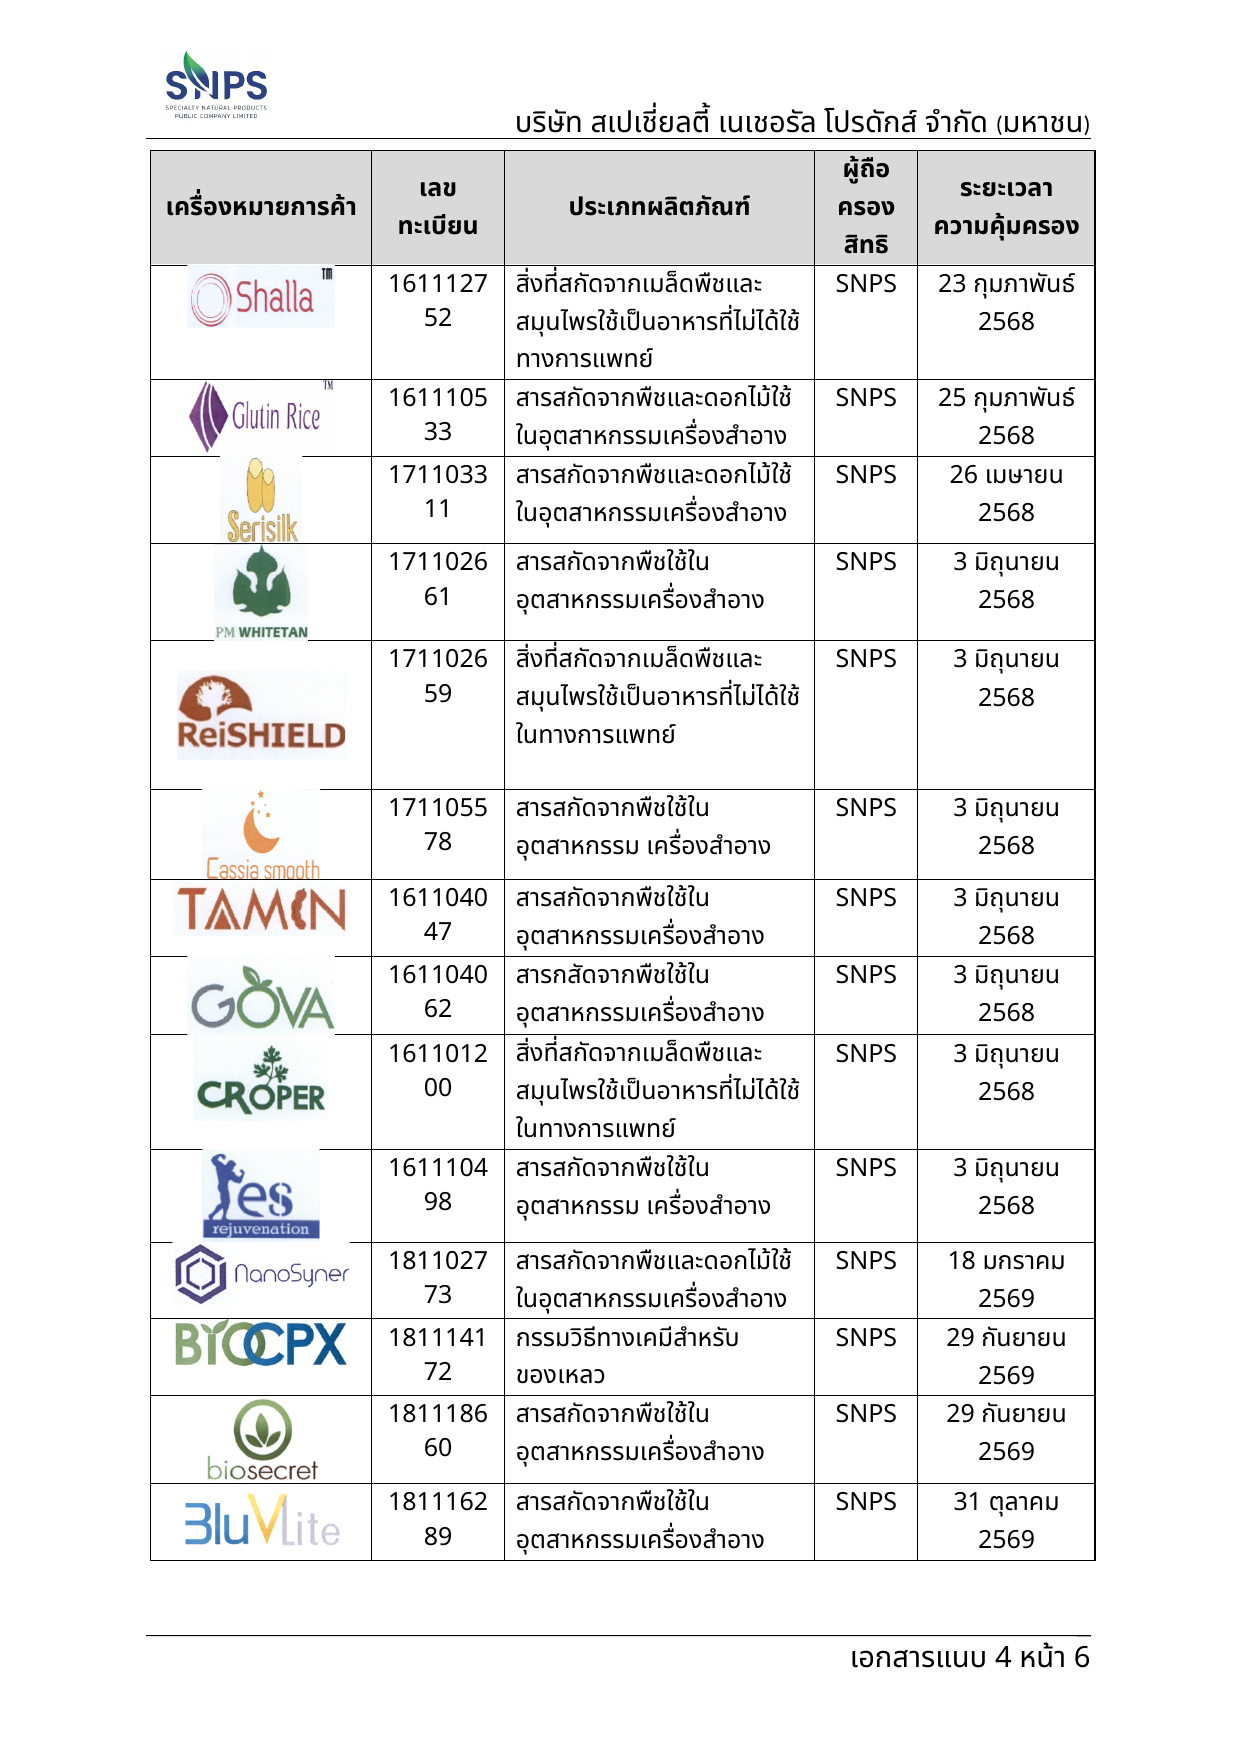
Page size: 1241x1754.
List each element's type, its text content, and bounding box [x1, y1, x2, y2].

table_cell [151, 641, 371, 789]
table_cell 171102659 [372, 641, 504, 789]
table_cell 26 เมษายน 2568 [918, 457, 1094, 543]
table_cell สารสกัดจากพืชและดอกไม้ใช้ในอุตสาหกรรมเครื่องสำอาง [505, 457, 814, 543]
table_cell [320, 790, 371, 879]
picture [202, 789, 320, 879]
picture [172, 880, 350, 936]
table_cell [151, 380, 371, 456]
table_cell สารสกัดจากพืชใช้ในอุตสาหกรรมเครื่องสำอาง [505, 880, 814, 956]
table_cell 25 กุมภาพันธ์ 2568 [918, 380, 1094, 456]
table_cell SNPS [815, 1319, 917, 1395]
table_cell 171103311 [372, 457, 504, 543]
table_header ประเภทผลิตภัณฑ์ [505, 151, 814, 264]
table_header เลขทะเบียน [372, 151, 504, 264]
table_cell 29 กันยายน 2569 [918, 1396, 1094, 1483]
table_cell 29 กันยายน 2569 [918, 1319, 1094, 1395]
table_cell สารสกัดจากพืชใช้ในอุตสาหกรรมเครื่องสำอาง [505, 544, 814, 640]
table_cell สารสกัดจากพืชใช้ในอุตสาหกรรม เครื่องสำอาง [505, 1150, 814, 1242]
table_cell SNPS [815, 457, 917, 543]
table_cell [151, 1035, 371, 1149]
table_cell 161101200 [372, 1035, 504, 1149]
table_cell 3 มิถุนายน 2568 [918, 1150, 1094, 1242]
table_header เครื่องหมายการค้า [151, 151, 371, 264]
table_cell [151, 1243, 371, 1318]
table_cell [320, 1150, 371, 1242]
table_cell SNPS [815, 1243, 917, 1318]
table_cell 23 กุมภาพันธ์ 2568 [918, 266, 1094, 379]
table_cell 161104047 [372, 880, 504, 956]
table_cell สิ่งที่สกัดจากเมล็ดพืชและสมุนไพรใช้เป็นอาหารที่ไม่ได้ใช้ในทางการแพทย์ [505, 1035, 814, 1149]
picture [153, 44, 278, 130]
table_cell 18 มกราคม 2569 [918, 1243, 1094, 1318]
picture [172, 1149, 350, 1306]
table_cell [308, 544, 371, 640]
table_cell 3 มิถุนายน 2568 [918, 641, 1094, 789]
table_cell 181116289 [372, 1484, 504, 1560]
picture [172, 1484, 350, 1558]
table_cell [151, 1319, 371, 1395]
picture [219, 456, 303, 543]
table_cell 3 มิถุนายน 2568 [918, 544, 1094, 640]
table_cell 161112752 [372, 266, 504, 379]
table_cell [151, 544, 214, 640]
table_cell [151, 880, 371, 956]
table_cell [320, 1396, 371, 1483]
table_cell สิ่งที่สกัดจากเมล็ดพืชและสมุนไพรใช้เป็นอาหารที่ไม่ได้ใช้ในทางการแพทย์ [505, 641, 814, 789]
table_cell 171102661 [372, 544, 504, 640]
table_cell 3 มิถุนายน 2568 [918, 1035, 1094, 1149]
table_cell สารสกัดจากพืชใช้ในอุตสาหกรรม เครื่องสำอาง [505, 790, 814, 879]
table_cell 181118660 [372, 1396, 504, 1483]
table_cell สารกสัดจากพืชใช้ในอุตสาหกรรมเครื่องสำอาง [505, 957, 814, 1034]
table_cell [151, 1484, 371, 1560]
picture [187, 265, 335, 328]
picture [214, 544, 308, 641]
table_cell 161104062 [372, 957, 504, 1034]
table_cell [151, 957, 187, 1034]
table_cell สารสกัดจากพืชและดอกไม้ใช้ในอุตสาหกรรมเครื่องสำอาง [505, 380, 814, 456]
table_cell 161110533 [372, 380, 504, 456]
table_header ระยะเวลา ความคุ้มครอง [918, 151, 1094, 264]
table_cell สารสกัดจากพืชและดอกไม้ใช้ในอุตสาหกรรมเครื่องสำอาง [505, 1243, 814, 1318]
table_cell 31 ตุลาคม 2569 [918, 1484, 1094, 1560]
picture [172, 1319, 350, 1367]
table_cell สารสกัดจากพืชใช้ในอุตสาหกรรมเครื่องสำอาง [505, 1396, 814, 1483]
table_cell SNPS [815, 957, 917, 1034]
table_cell สิ่งที่สกัดจากเมล็ดพืชและสมุนไพรใช้เป็นอาหารที่ไม่ได้ใช้ทางการแพทย์ [505, 266, 814, 379]
table_cell SNPS [815, 266, 917, 379]
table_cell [505, 1484, 814, 1560]
picture [177, 670, 345, 760]
table_cell SNPS [815, 380, 917, 456]
picture [187, 956, 335, 1121]
table_cell 171105578 [372, 790, 504, 879]
table_cell SNPS [815, 1484, 917, 1560]
picture [202, 1396, 320, 1483]
table_cell 3 มิถุนายน 2568 [918, 790, 1094, 879]
table_cell กรรมวิธีทางเคมีสำหรับของเหลว [505, 1319, 814, 1395]
table_cell SNPS [815, 1150, 917, 1242]
picture [187, 380, 335, 454]
table_cell SNPS [815, 641, 917, 789]
table_cell 3 มิถุนายน 2568 [918, 880, 1094, 956]
table_cell SNPS [815, 880, 917, 956]
table_cell [151, 457, 219, 543]
table_cell [335, 957, 371, 1034]
table_cell 161110498 [372, 1150, 504, 1242]
table_cell [151, 1150, 202, 1242]
table_cell [303, 457, 371, 543]
table_cell [151, 1396, 202, 1483]
table_cell SNPS [815, 790, 917, 879]
table_cell 181102773 [372, 1243, 504, 1318]
table_cell 3 มิถุนายน 2568 [918, 957, 1094, 1034]
table_cell [151, 266, 371, 379]
table_cell SNPS [815, 1035, 917, 1149]
table_cell 181114172 [372, 1319, 504, 1395]
table_cell SNPS [815, 1396, 917, 1483]
table_cell [151, 790, 202, 879]
table_cell SNPS [815, 544, 917, 640]
table_header ผู้ถือครองสิทธิ [815, 151, 917, 264]
